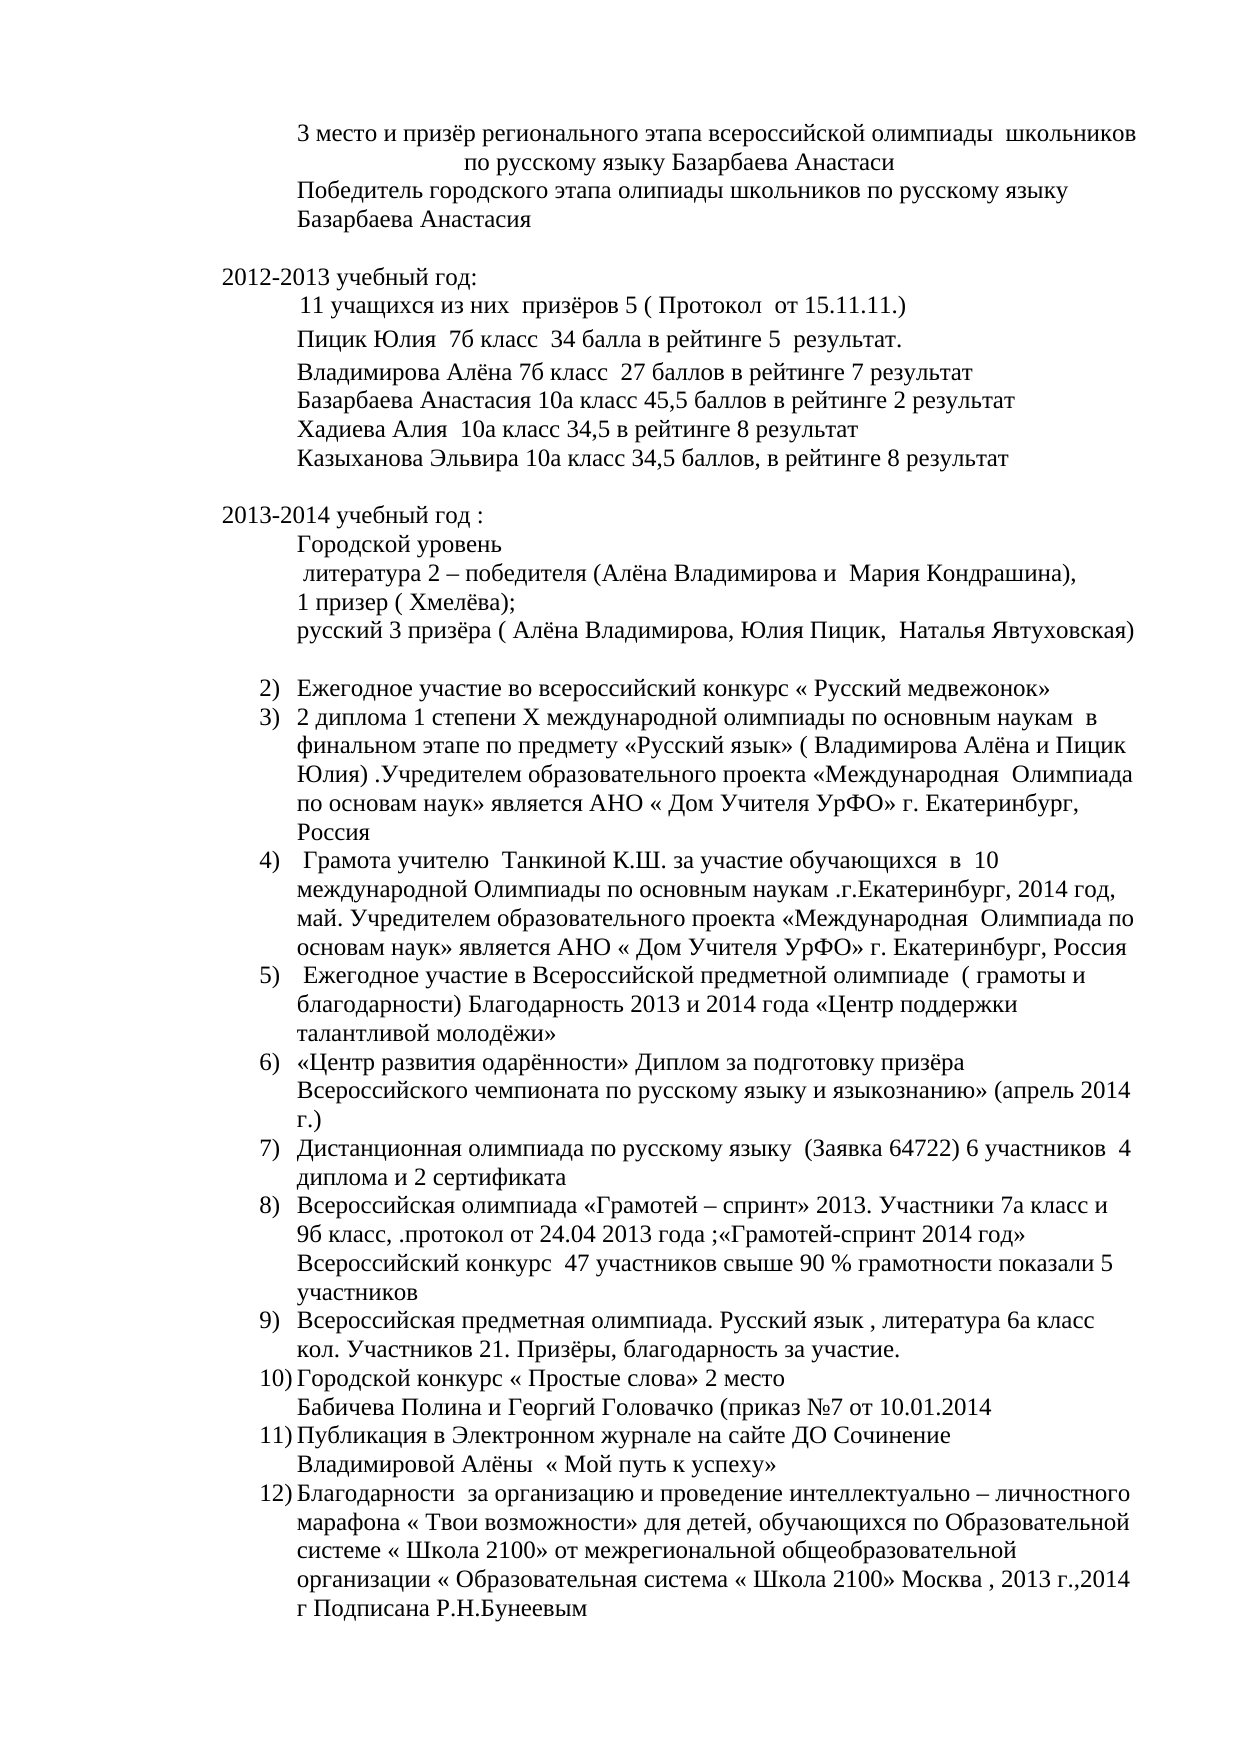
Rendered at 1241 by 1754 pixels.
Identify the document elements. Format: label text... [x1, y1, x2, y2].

list Хадиева Алия 10а класс 34,5 в рейтинге 8 результат [297, 414, 1137, 443]
list Базарбаева Анастасия 10а класс 45,5 баллов в рейтинге 2 результат [297, 385, 1137, 414]
text Владимировой Алёны « Мой путь к успеху» [297, 1449, 1137, 1478]
text 2013-2014 учебный год : [222, 500, 1137, 529]
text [297, 176, 1137, 233]
list Казыханова Эльвира 10а класс 34,5 баллов, в рейтинге 8 результат [297, 443, 1137, 472]
text русский 3 призёра ( Алёна Владимирова, Юлия Пицик, Наталья Явтуховская) [297, 615, 1137, 644]
list Благодарности за организацию и проведение интеллектуально – личностного марафона « Твои возможности» для детей, обучающихся по Образовательной системе « Школа 2100» от межрегиональной общеобразовательной организации « Образовательная система « Школа 2100» Москва , 2013 г.,2014 г Подписана Р.Н.Бунеевым [259, 1478, 1137, 1622]
list 11 учащихся из них призёров 5 ( Протокол от 15.11.11.) [222, 291, 1137, 319]
list Дистанционная олимпиада по русскому языку (Заявка 64722) 6 участников 4 диплома и 2 сертификата [259, 1133, 1137, 1190]
list 2 диплома 1 степени X международной олимпиады по основным наукам в финальном этапе по предмету «Русский язык» ( Владимирова Алёна и Пицик Юлия) .Учредителем образовательного проекта «Международная Олимпиада по основам наук» является АНО « Дом Учителя УрФО» г. Екатеринбург, Россия [259, 702, 1137, 845]
list Грамота учителю Танкиной К.Ш. за участие обучающихся в 10 международной Олимпиады по основным наукам .г.Екатеринбург, 2014 год, май. Учредителем образовательного проекта «Международная Олимпиада по основам наук» является АНО « Дом Учителя УрФО» г. Екатеринбург, Россия [259, 845, 1137, 960]
list Всероссийская олимпиада «Грамотей – спринт» 2013. Участники 7а класс и 9б класс, .протокол от 24.04 2013 года ;«Грамотей-спринт 2014 год» Всероссийский конкурс 47 участников свыше 90 % грамотности показали 5 участников [259, 1190, 1137, 1305]
list Публикация в Электронном журнале на сайте ДО Сочинение [259, 1420, 1137, 1449]
list «Центр развития одарённости» Диплом за подготовку призёра Всероссийского чемпионата по русскому языку и языкознанию» (апрель 2014 г.) [259, 1047, 1137, 1133]
list Владимирова Алёна 7б класс 27 баллов в рейтинге 7 результат [297, 357, 1137, 385]
text литература 2 – победителя (Алёна Владимирова и Мария Кондрашина), [297, 558, 1137, 587]
list Пицик Юлия 7б класс 34 балла в рейтинге 5 результат. [222, 324, 1137, 352]
text Бабичева Полина и Георгий Головачко (приказ №7 от 10.01.2014 [222, 1392, 1137, 1420]
text 1 призер ( Хмелёва); [297, 587, 1137, 615]
text Городской уровень [297, 529, 1137, 558]
list Всероссийская предметная олимпиада. Русский язык , литература 6а класс кол. Участников 21. Призёры, благодарность за участие. [259, 1305, 1137, 1363]
list Городской конкурс « Простые слова» 2 место [259, 1363, 1137, 1392]
text 2012-2013 учебный год: [222, 262, 1137, 291]
list Ежегодное участие в Всероссийской предметной олимпиаде ( грамоты и благодарности) Благодарность 2013 и 2014 года «Центр поддержки талантливой молодёжи» [259, 960, 1137, 1047]
list Ежегодное участие во всероссийский конкурс « Русский медвежонок» [259, 673, 1137, 702]
text 3 место и призёр регионального этапа всероссийской олимпиады школьников по русскому языку Базарбаева Анастаси [222, 118, 1137, 176]
